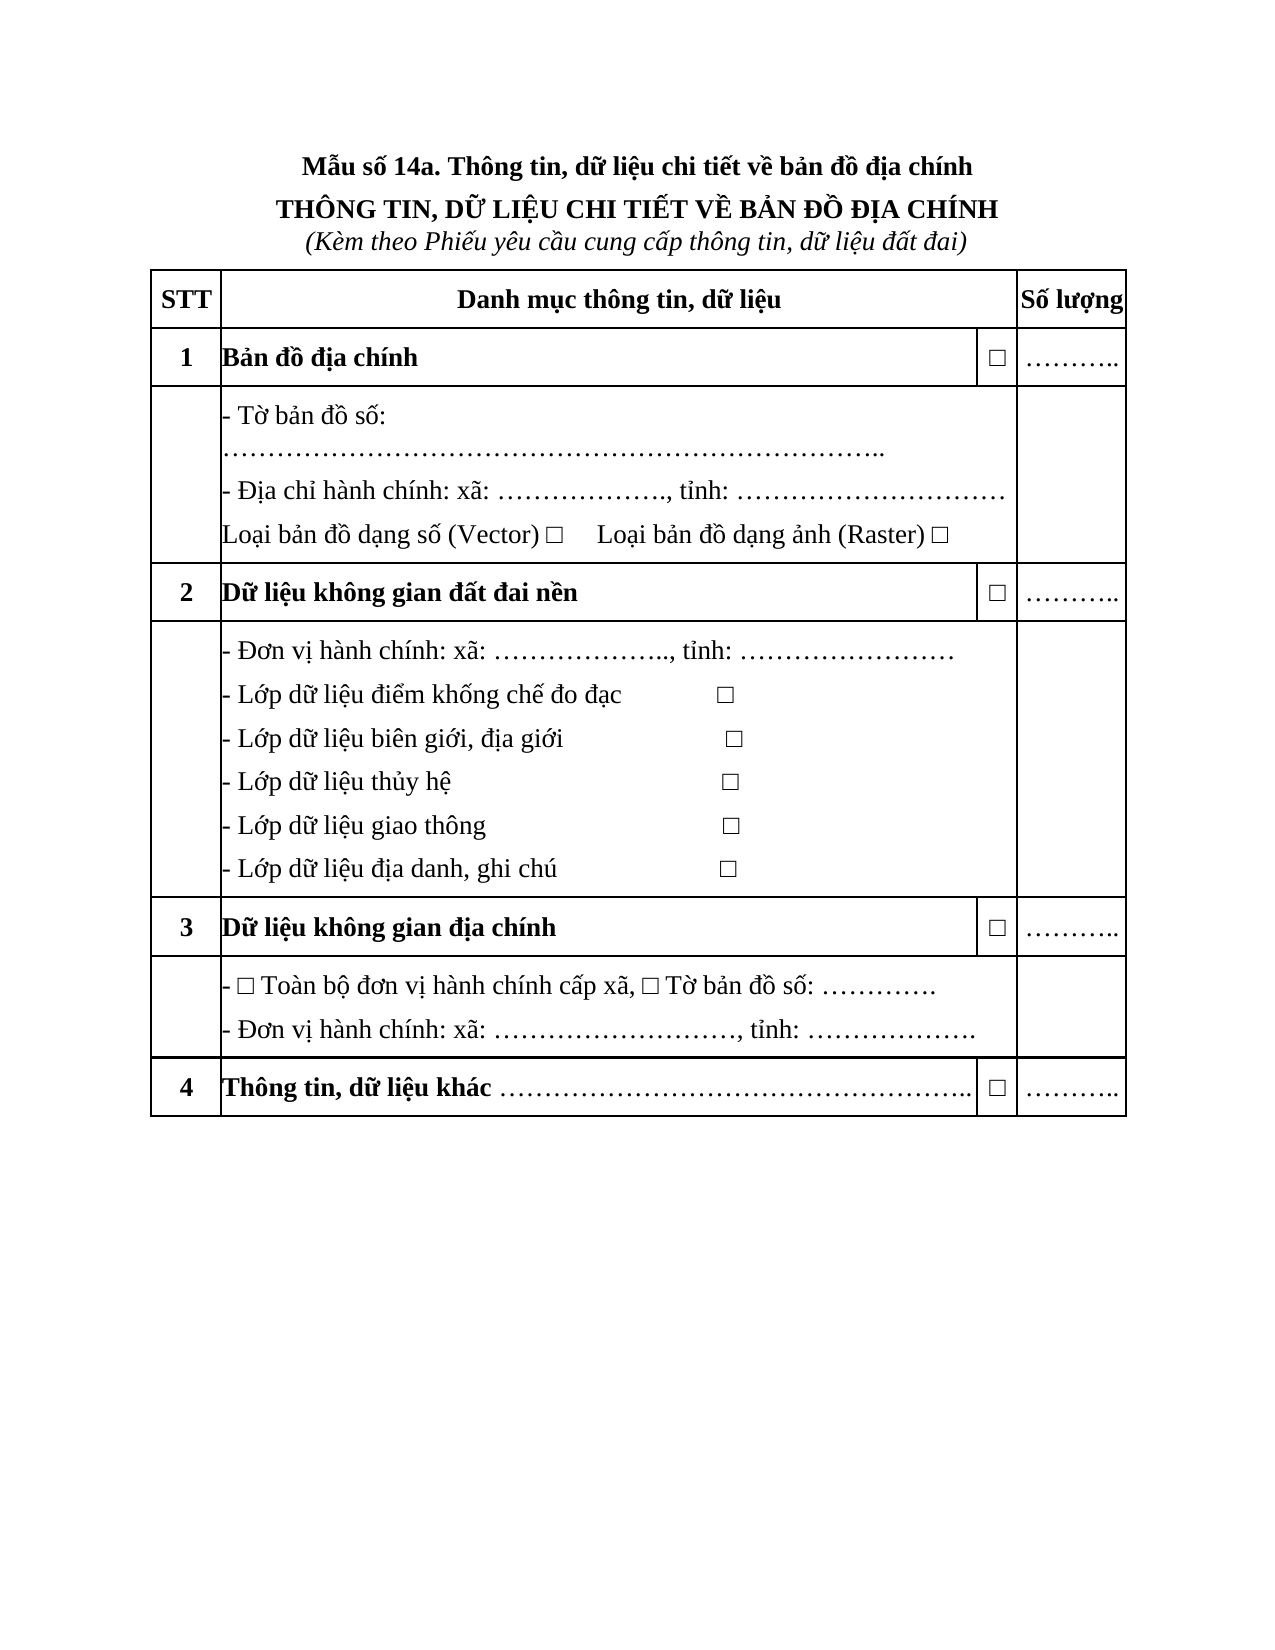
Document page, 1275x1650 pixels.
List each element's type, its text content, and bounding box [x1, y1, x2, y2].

text Mẫu số 14a. Thông tin, dữ liệu chi tiết về bản đồ địa chính [150, 150, 1125, 181]
table_cell ……….. [1018, 329, 1125, 385]
table_cell ……….. [1018, 1059, 1125, 1114]
text THÔNG TIN, DỮ LIỆU CHI TIẾT VỀ BẢN ĐỒ ĐỊA CHÍNH (Kèm theo Phiếu yêu cầu cung cấp thông tin, dữ liệu đất đai) [150, 194, 1125, 256]
table_cell Bản đồ địa chính [222, 329, 976, 385]
table_cell ……….. [1018, 898, 1125, 954]
table_cell Dữ liệu không gian địa chính [222, 898, 976, 954]
table_cell [152, 622, 220, 896]
table_header Số lượng [1018, 271, 1125, 327]
table_cell - Đơn vị hành chính: xã: ……………….., tỉnh: …………………… - Lớp dữ liệu điểm khống chế đo đạc □ - Lớp dữ liệu biên giới, địa giới □ - Lớp dữ liệu thủy hệ □ - Lớp dữ liệu giao thông □ - Lớp dữ liệu địa danh, ghi chú □ [222, 622, 1016, 896]
table_header Danh mục thông tin, dữ liệu [222, 271, 1016, 327]
table_cell [1018, 957, 1125, 1056]
table_cell Dữ liệu không gian đất đai nền [222, 564, 976, 620]
table_cell 4 [152, 1059, 220, 1114]
table_cell [1018, 622, 1125, 896]
table_header STT [152, 271, 220, 327]
table_cell □ [978, 1059, 1016, 1114]
table_cell □ [978, 564, 1016, 620]
table_cell - Tờ bản đồ số:……………………………………………………………….. - Địa chỉ hành chính: xã: ………………., tỉnh: ………………………… Loại bản đồ dạng số (Vector) □ Loại bản đồ dạng ảnh (Raster) □ [222, 387, 1016, 562]
table_cell - □ Toàn bộ đơn vị hành chính cấp xã, □ Tờ bản đồ số: …………. - Đơn vị hành chính: xã: ………………………, tỉnh: ………………. [222, 957, 1016, 1056]
table_cell 1 [152, 329, 220, 385]
table_cell ……….. [1018, 564, 1125, 620]
table_cell [152, 957, 220, 1056]
table_cell [152, 387, 220, 562]
table_cell 3 [152, 898, 220, 954]
table_cell [1018, 387, 1125, 562]
table_cell Thông tin, dữ liệu khác …………………………………………….. [222, 1059, 976, 1114]
table_cell □ [978, 898, 1016, 954]
table_cell □ [978, 329, 1016, 385]
table_cell 2 [152, 564, 220, 620]
